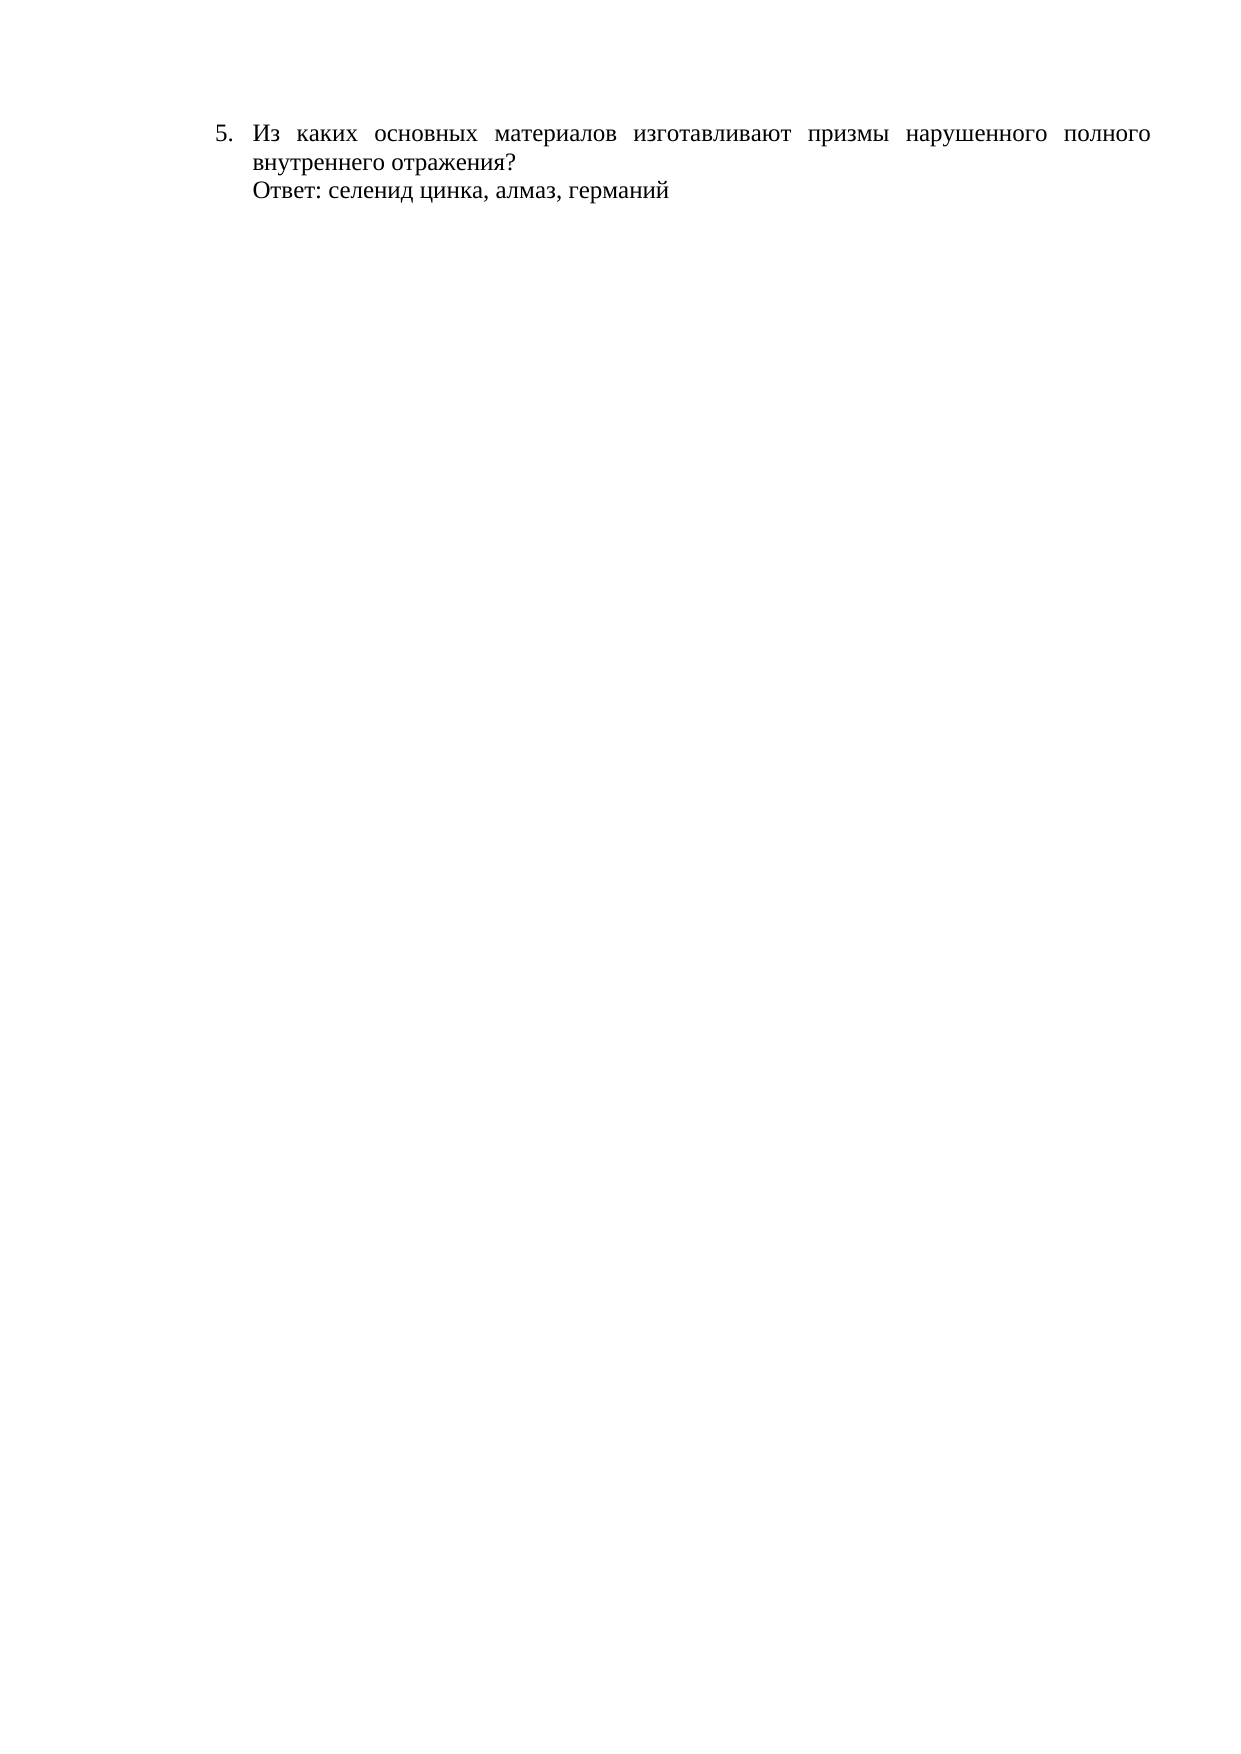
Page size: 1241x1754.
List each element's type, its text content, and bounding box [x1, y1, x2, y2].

list Из каких основных материалов изготавливают призмы нарушенного полного внутреннего отражения? [215, 118, 1152, 176]
list Ответ: селенид цинка, алмаз, германий [252, 176, 1152, 204]
